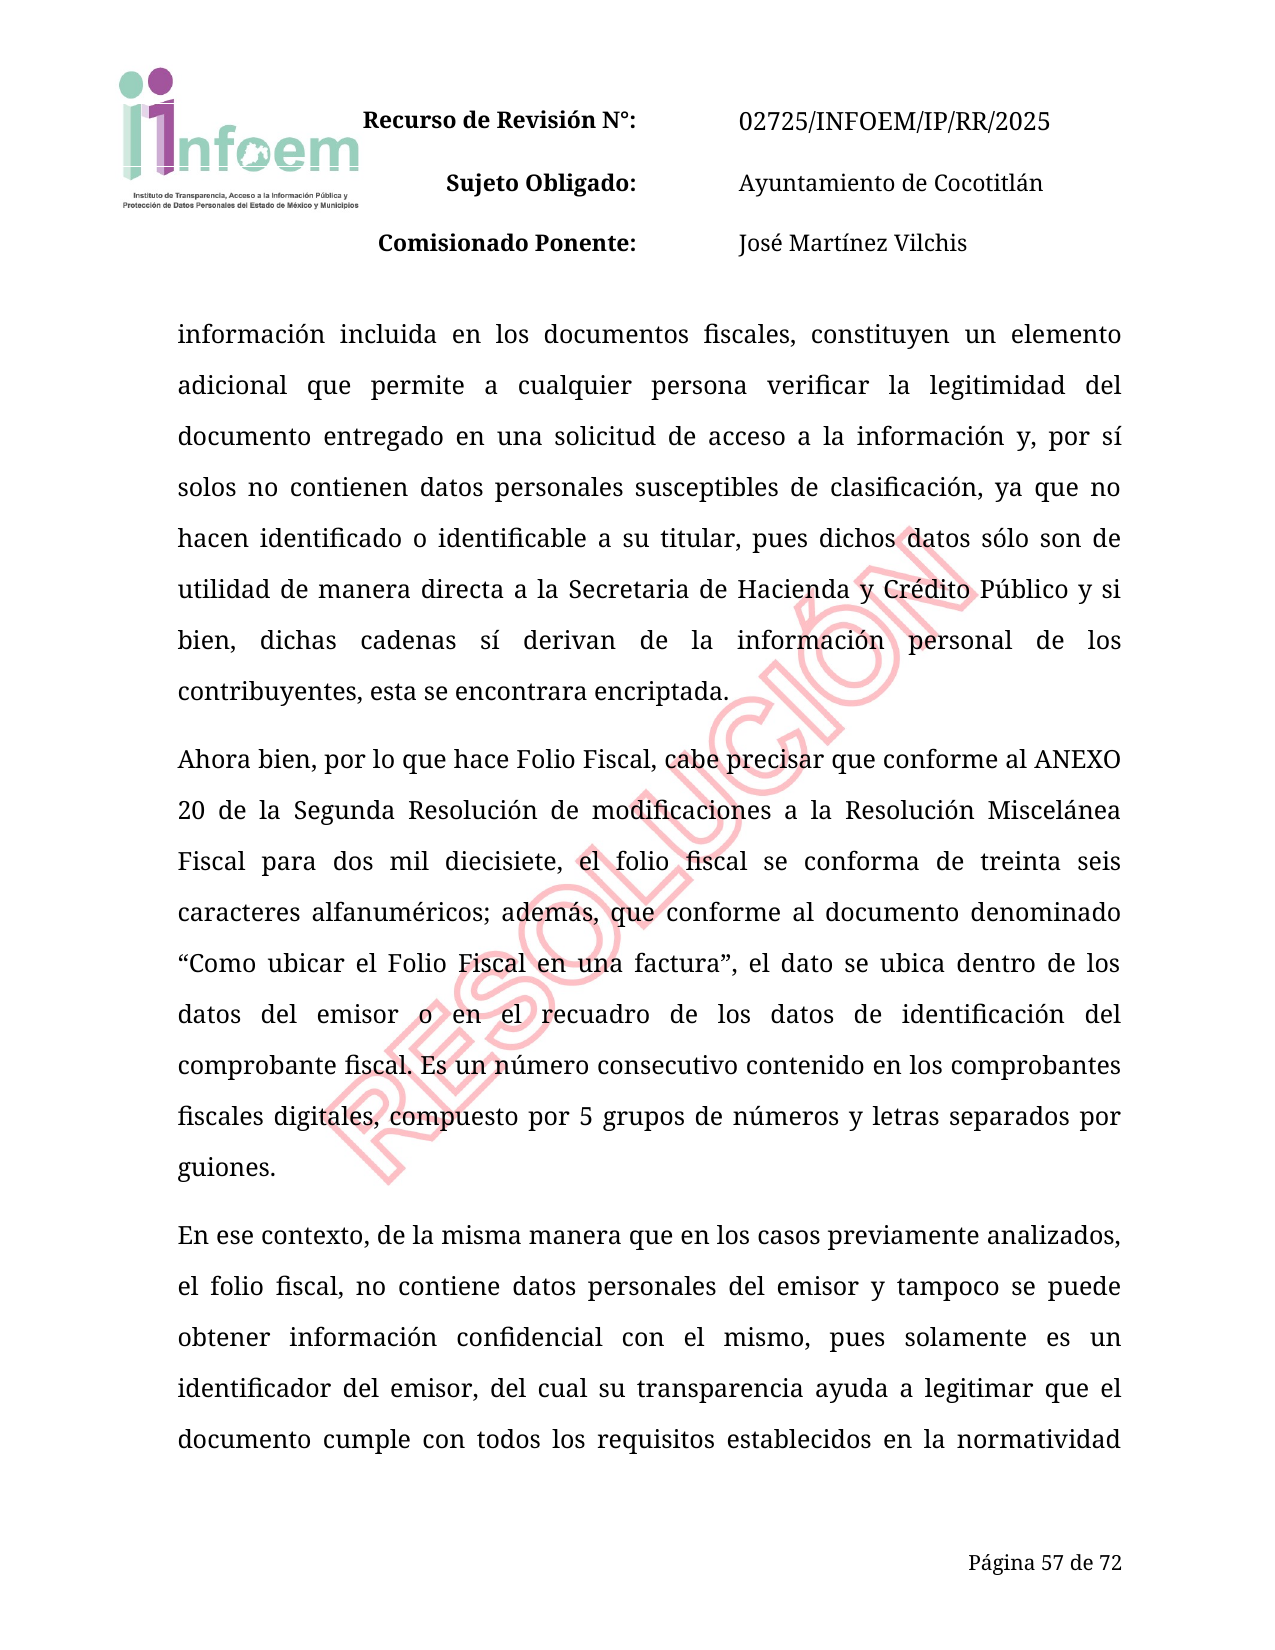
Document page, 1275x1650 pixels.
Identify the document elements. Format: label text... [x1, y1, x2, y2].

picture [0, 7, 1265, 1650]
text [177, 1217, 1122, 1456]
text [177, 316, 1122, 708]
text Ahora bien, por lo que hace Folio Fiscal, cabe precisar que conforme al ANEXO 20 de la Segunda Resolución de modificaciones a la Resolución Miscelánea Fiscal para dos mil diecisiete, el folio fiscal se conforma de treinta seis caracteres alfanuméricos; además, que conforme al documento denominado “Como ubicar el Folio Fiscal en una factura”, el dato se ubica dentro de los datos del emisor o en el recuadro de los datos de identificación del comprobante fiscal. Es un número consecutivo contenido en los comprobantes fiscales digitales, compuesto por 5 grupos de números y letras separados por guiones. [177, 741, 1122, 1184]
